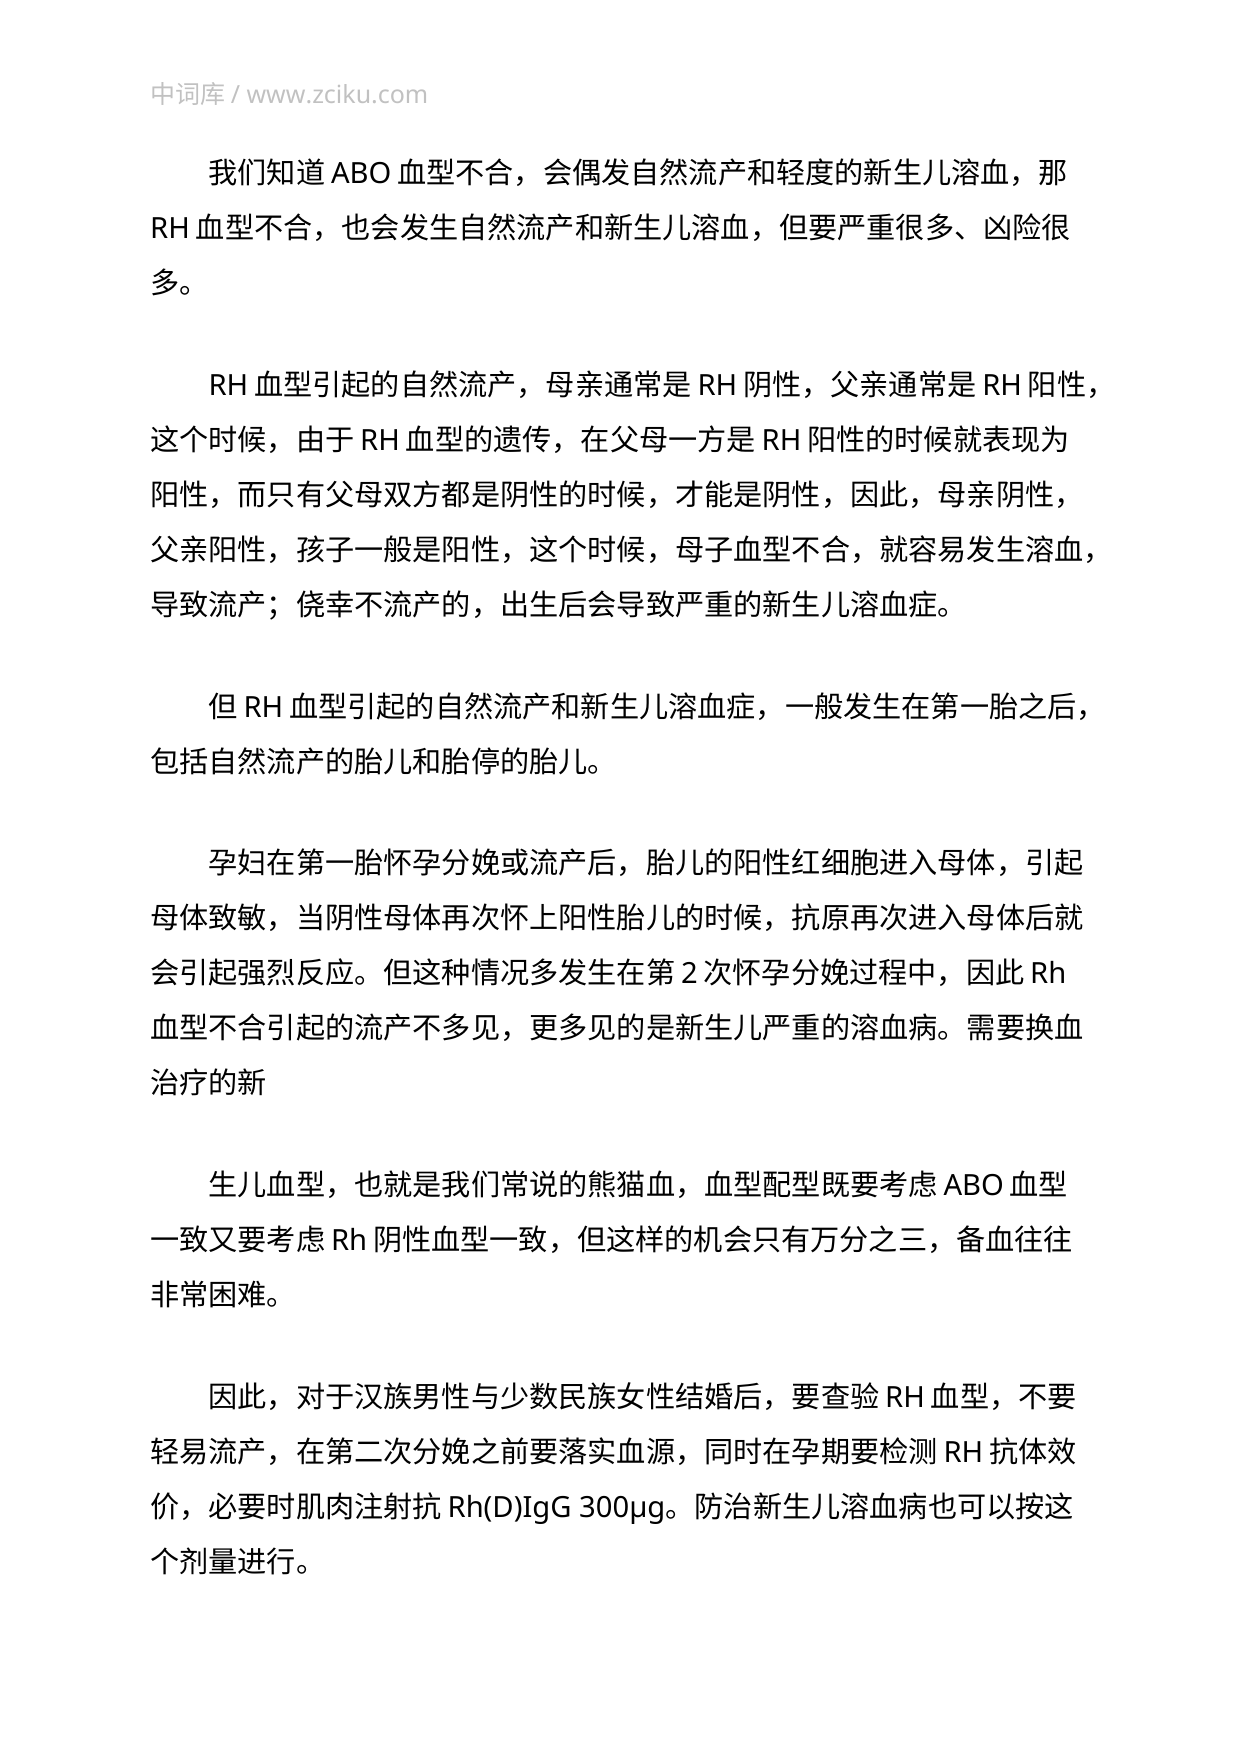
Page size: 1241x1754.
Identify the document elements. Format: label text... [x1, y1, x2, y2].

text 因此，对于汉族男性与少数民族女性结婚后，要查验RH血型，不要轻易流产，在第二次分娩之前要落实血源，同时在孕期要检测RH抗体效价，必要时肌肉注射抗Rh(D)IgG 300μg。防治新生儿溶血病也可以按这个剂量进行。 [150, 1373, 1090, 1581]
text 但RH血型引起的自然流产和新生儿溶血症，一般发生在第一胎之后，包括自然流产的胎儿和胎停的胎儿。 [150, 683, 1090, 781]
text 生儿血型，也就是我们常说的熊猫血，血型配型既要考虑ABO血型一致又要考虑Rh阴性血型一致，但这样的机会只有万分之三，备血往往非常困难。 [150, 1162, 1090, 1314]
text 我们知道ABO血型不合，会偶发自然流产和轻度的新生儿溶血，那RH血型不合，也会发生自然流产和新生儿溶血，但要严重很多、凶险很多。 [150, 150, 1090, 302]
text RH血型引起的自然流产，母亲通常是RH阴性，父亲通常是RH阳性，这个时候，由于RH血型的遗传，在父母一方是RH阳性的时候就表现为阳性，而只有父母双方都是阴性的时候，才能是阴性，因此，母亲阴性，父亲阳性，孩子一般是阳性，这个时候，母子血型不合，就容易发生溶血，导致流产；侥幸不流产的，出生后会导致严重的新生儿溶血症。 [150, 362, 1090, 624]
text 孕妇在第一胎怀孕分娩或流产后，胎儿的阳性红细胞进入母体，引起母体致敏，当阴性母体再次怀上阳性胎儿的时候，抗原再次进入母体后就会引起强烈反应。但这种情况多发生在第2次怀孕分娩过程中，因此Rh血型不合引起的流产不多见，更多见的是新生儿严重的溶血病。需要换血治疗的新 [150, 840, 1090, 1102]
